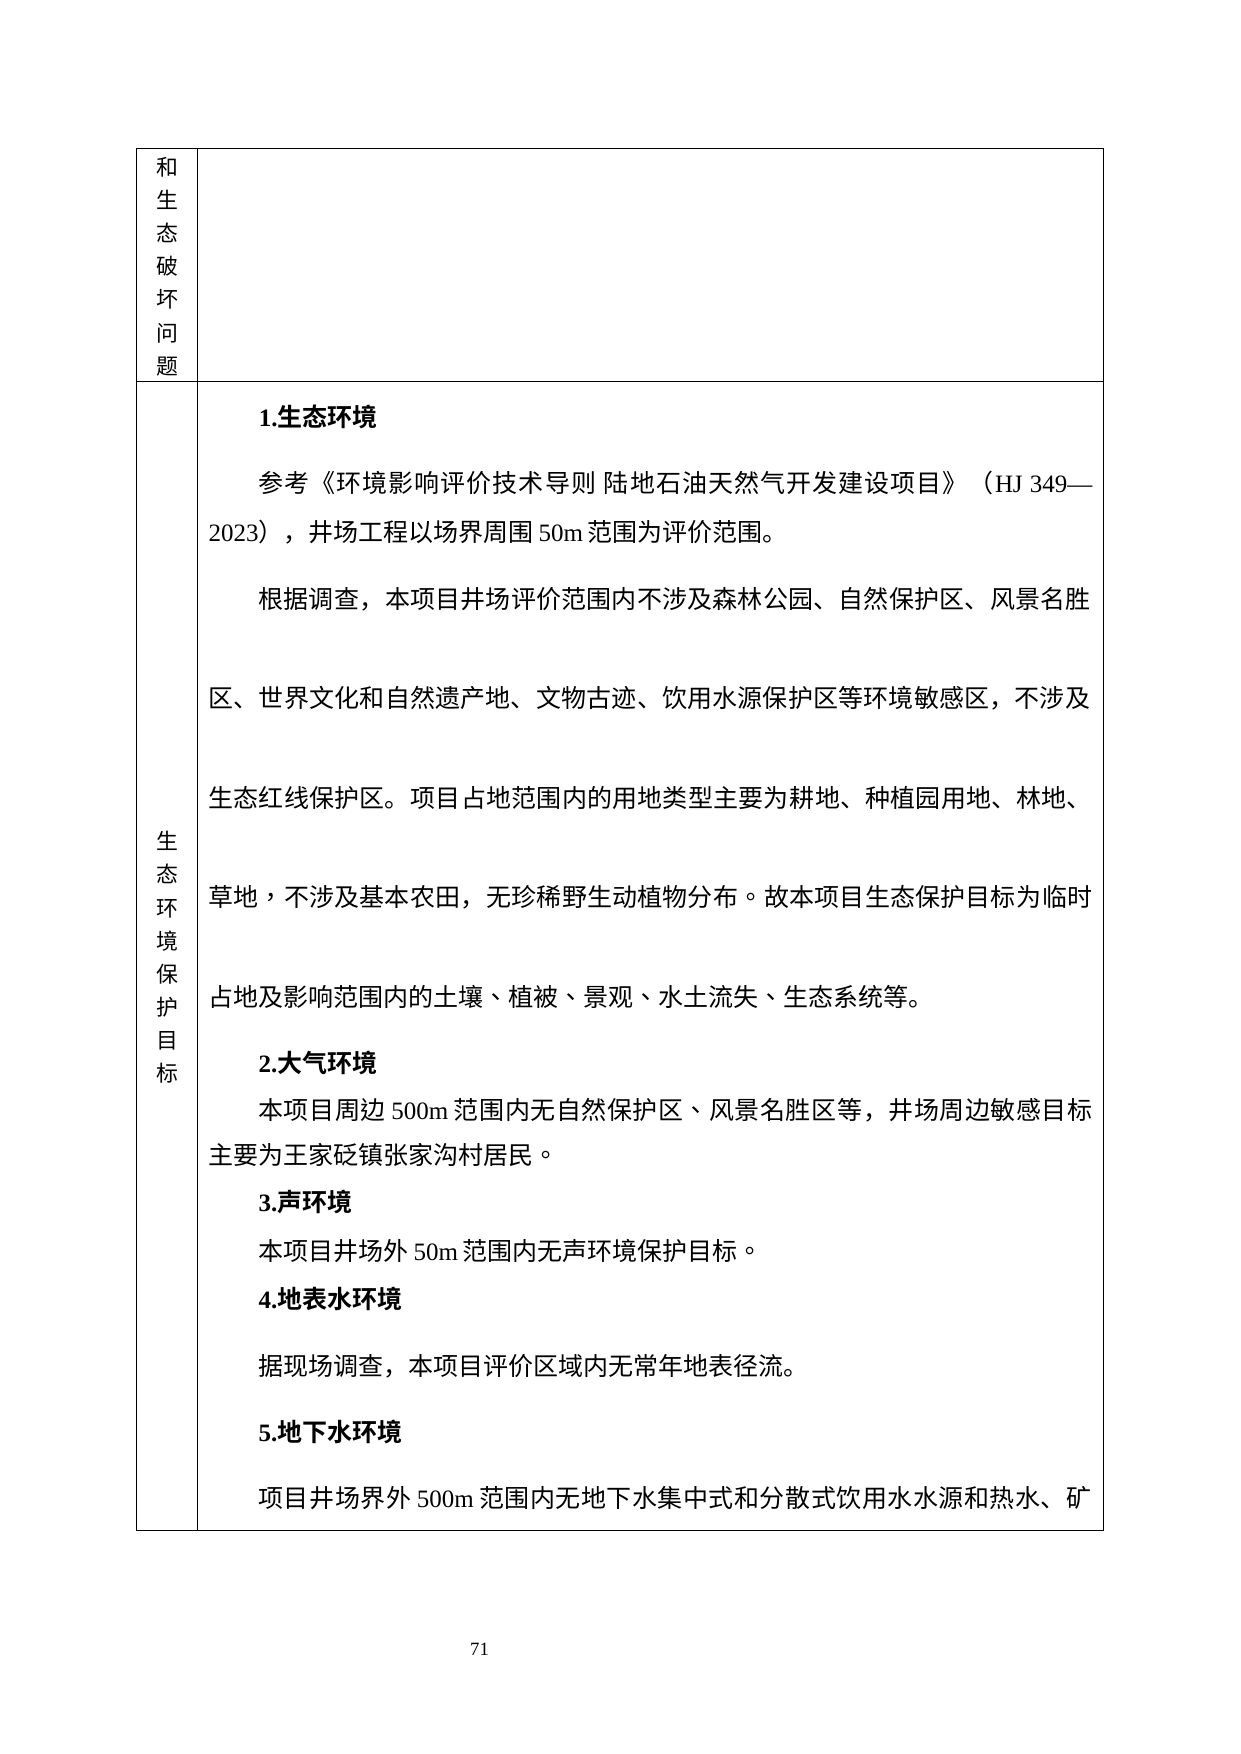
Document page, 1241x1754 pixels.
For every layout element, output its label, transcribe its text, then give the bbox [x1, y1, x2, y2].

table_cell 生态环境保护目标 [137, 382, 197, 1530]
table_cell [198, 382, 1103, 1530]
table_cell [198, 149, 1103, 381]
table_cell 与项目有关的原有环境污染和生态破坏问题 [137, 149, 197, 381]
